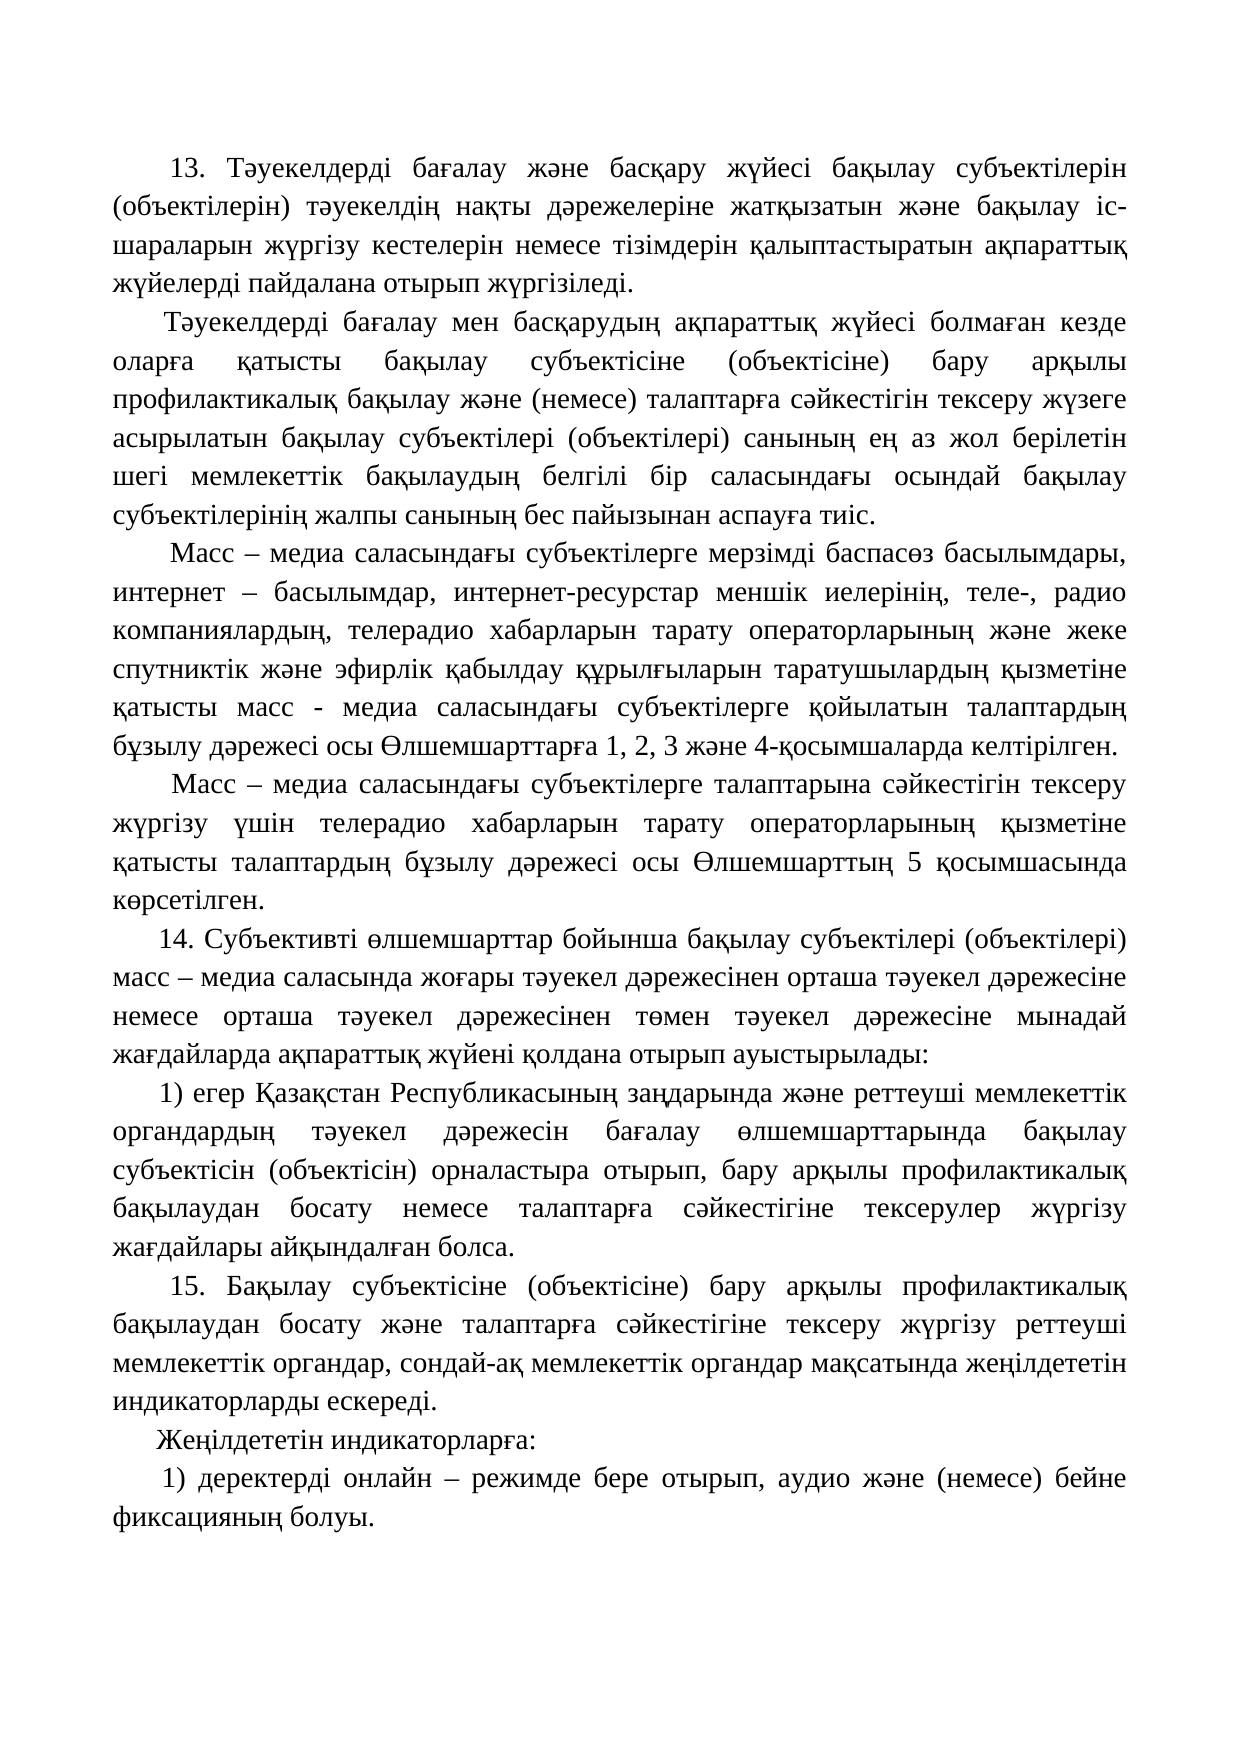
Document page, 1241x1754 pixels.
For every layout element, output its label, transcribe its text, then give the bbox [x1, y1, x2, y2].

text Жеңілдететін индикаторларға: [112, 1422, 1128, 1455]
text 1) егер Қазақстан Республикасының заңдарында және реттеуші мемлекеттік органдардың тәуекел дәрежесін бағалау өлшемшарттарында бақылау субъектісін (объектісін) орналастыра отырып, бару арқылы профилактикалық бақылаудан босату немесе талаптарға сәйкестігіне тексерулер жүргізу жағдайлары айқындалған болса. [112, 1075, 1128, 1263]
text 15. Бақылау субъектісіне (объектісіне) бару арқылы профилактикалық бақылаудан босату және талаптарға сәйкестігіне тексеру жүргізу реттеуші мемлекеттік органдар, сондай-ақ мемлекеттік органдар мақсатында жеңілдететін индикаторларды ескереді. [112, 1268, 1128, 1417]
text Масс – медиа саласындағы субъектілерге мерзімді баспасөз басылымдары, интернет – басылымдар, интернет-ресурстар меншік иелерінің, теле-, радио компаниялардың, телерадио хабарларын тарату операторларының және жеке спутниктік және эфирлік қабылдау құрылғыларын таратушылардың қызметіне қатысты масс - медиа саласындағы субъектілерге қойылатын талаптардың бұзылу дәрежесі осы Өлшемшарттарға 1, 2, 3 және 4-қосымшаларда келтірілген. [112, 535, 1128, 762]
text Тәуекелдерді бағалау мен басқарудың ақпараттық жүйесі болмаған кезде оларға қатысты бақылау субъектісіне (объектісіне) бару арқылы профилактикалық бақылау және (немесе) талаптарға сәйкестігін тексеру жүзеге асырылатын бақылау субъектілері (объектілері) санының ең аз жол берілетін шегі мемлекеттік бақылаудың белгілі бір саласындағы осындай бақылау субъектілерінің жалпы санының бес пайызынан аспауға тиіс. [112, 304, 1128, 530]
text 13. Тәуекелдерді бағалау және басқару жүйесі бақылау субъектілерін (объектілерін) тәуекелдің нақты дәрежелеріне жатқызатын және бақылау іс- шараларын жүргізу кестелерін немесе тізімдерін қалыптастыратын ақпараттық жүйелерді пайдалана отырып жүргізіледі. [112, 150, 1128, 299]
text 1) деректерді онлайн – режимде бере отырып, аудио және (немесе) бейне фиксацияның болуы. [112, 1460, 1128, 1532]
text 14. Субъективті өлшемшарттар бойынша бақылау субъектілері (объектілері) масс – медиа саласында жоғары тәуекел дәрежесінен орташа тәуекел дәрежесіне немесе орташа тәуекел дәрежесінен төмен тәуекел дәрежесіне мынадай жағдайларда ақпараттық жүйені қолдана отырып ауыстырылады: [112, 921, 1128, 1070]
text Масс – медиа саласындағы субъектілерге талаптарына сәйкестігін тексеру жүргізу үшін телерадио хабарларын тарату операторларының қызметіне қатысты талаптардың бұзылу дәрежесі осы Өлшемшарттың 5 қосымшасында көрсетілген. [112, 767, 1128, 916]
